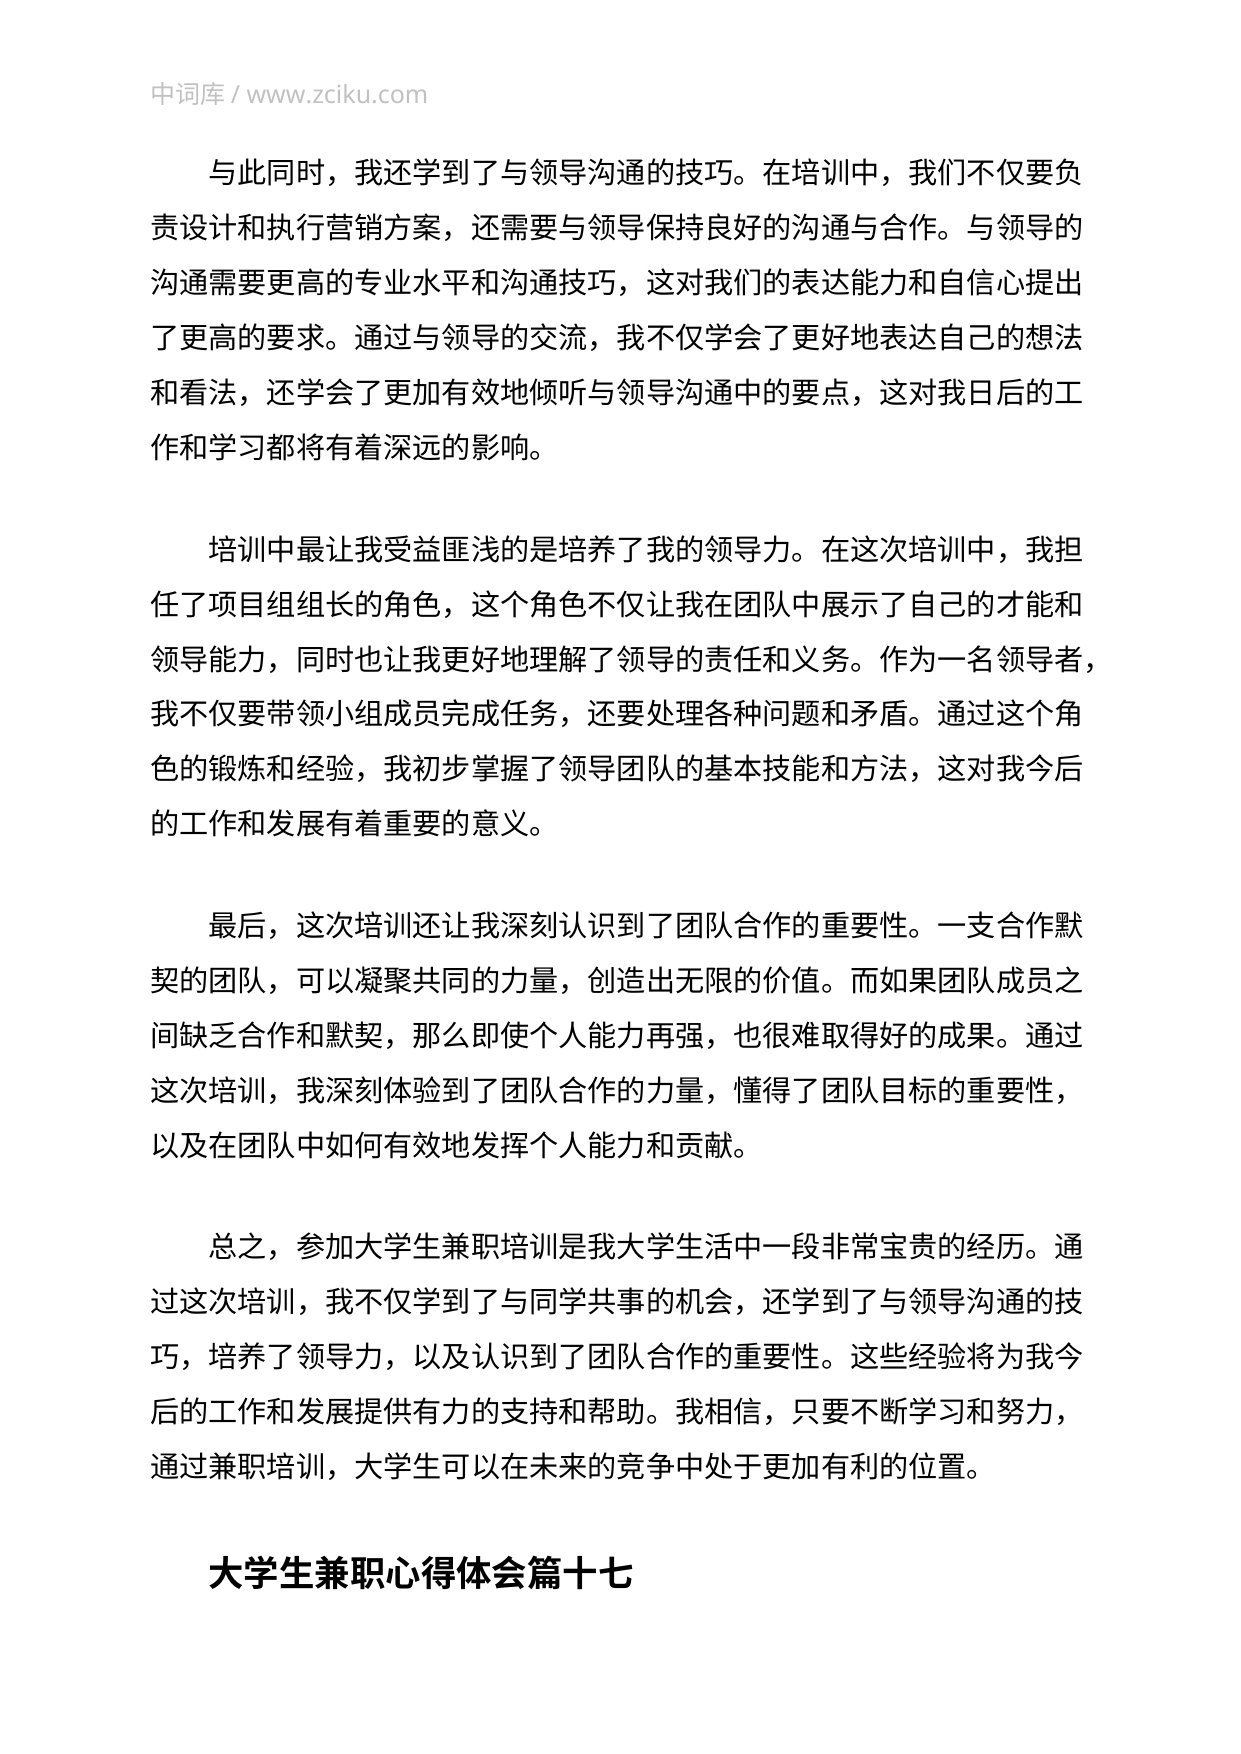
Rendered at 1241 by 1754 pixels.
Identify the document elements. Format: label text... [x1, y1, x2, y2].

text 与此同时，我还学到了与领导沟通的技巧。在培训中，我们不仅要负责设计和执行营销方案，还需要与领导保持良好的沟通与合作。与领导的沟通需要更高的专业水平和沟通技巧，这对我们的表达能力和自信心提出了更高的要求。通过与领导的交流，我不仅学会了更好地表达自己的想法和看法，还学会了更加有效地倾听与领导沟通中的要点，这对我日后的工作和学习都将有着深远的影响。 [150, 150, 1090, 467]
text 大学生兼职心得体会篇十七 [150, 1545, 1090, 1596]
text 培训中最让我受益匪浅的是培养了我的领导力。在这次培训中，我担任了项目组组长的角色，这个角色不仅让我在团队中展示了自己的才能和领导能力，同时也让我更好地理解了领导的责任和义务。作为一名领导者，我不仅要带领小组成员完成任务，还要处理各种问题和矛盾。通过这个角色的锻炼和经验，我初步掌握了领导团队的基本技能和方法，这对我今后的工作和发展有着重要的意义。 [150, 526, 1090, 843]
text 最后，这次培训还让我深刻认识到了团队合作的重要性。一支合作默契的团队，可以凝聚共同的力量，创造出无限的价值。而如果团队成员之间缺乏合作和默契，那么即使个人能力再强，也很难取得好的成果。通过这次培训，我深刻体验到了团队合作的力量，懂得了团队目标的重要性，以及在团队中如何有效地发挥个人能力和贡献。 [150, 902, 1090, 1164]
text 总之，参加大学生兼职培训是我大学生活中一段非常宝贵的经历。通过这次培训，我不仅学到了与同学共事的机会，还学到了与领导沟通的技巧，培养了领导力，以及认识到了团队合作的重要性。这些经验将为我今后的工作和发展提供有力的支持和帮助。我相信，只要不断学习和努力，通过兼职培训，大学生可以在未来的竞争中处于更加有利的位置。 [150, 1224, 1090, 1486]
